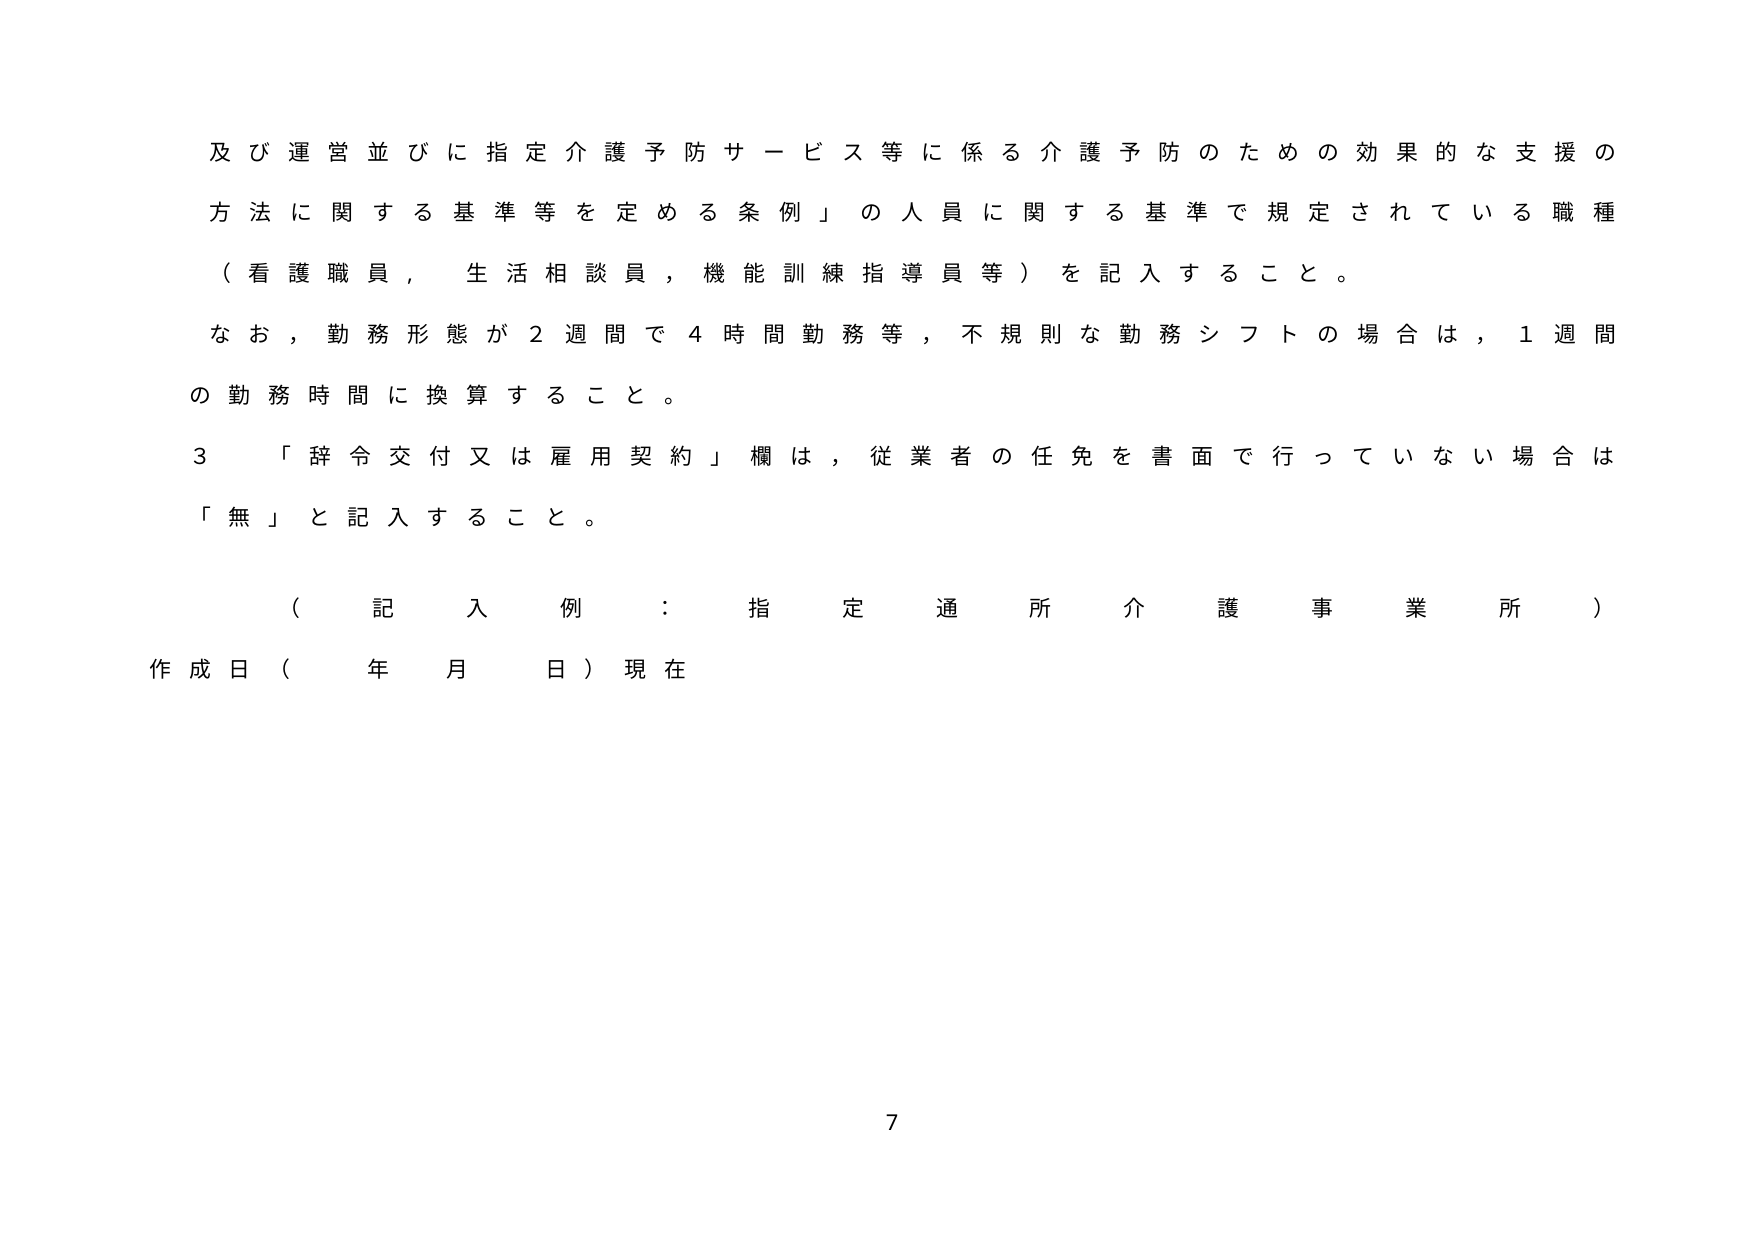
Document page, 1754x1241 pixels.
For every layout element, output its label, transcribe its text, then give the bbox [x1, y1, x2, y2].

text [171, 120, 1634, 302]
text ３ 「辞令交付又は雇用契約」欄は，従業者の任免を書面で行っていない場合は「無」と記入すること。 [169, 424, 1634, 546]
text なお，勤務形態が２週間で４時間勤務等，不規則な勤務シフトの場合は，１週間の勤務時間に換算すること。 [189, 302, 1634, 424]
text （記入例：指定通所介護事業所） 作成日（ 年 月 日）現在 [149, 576, 1634, 698]
